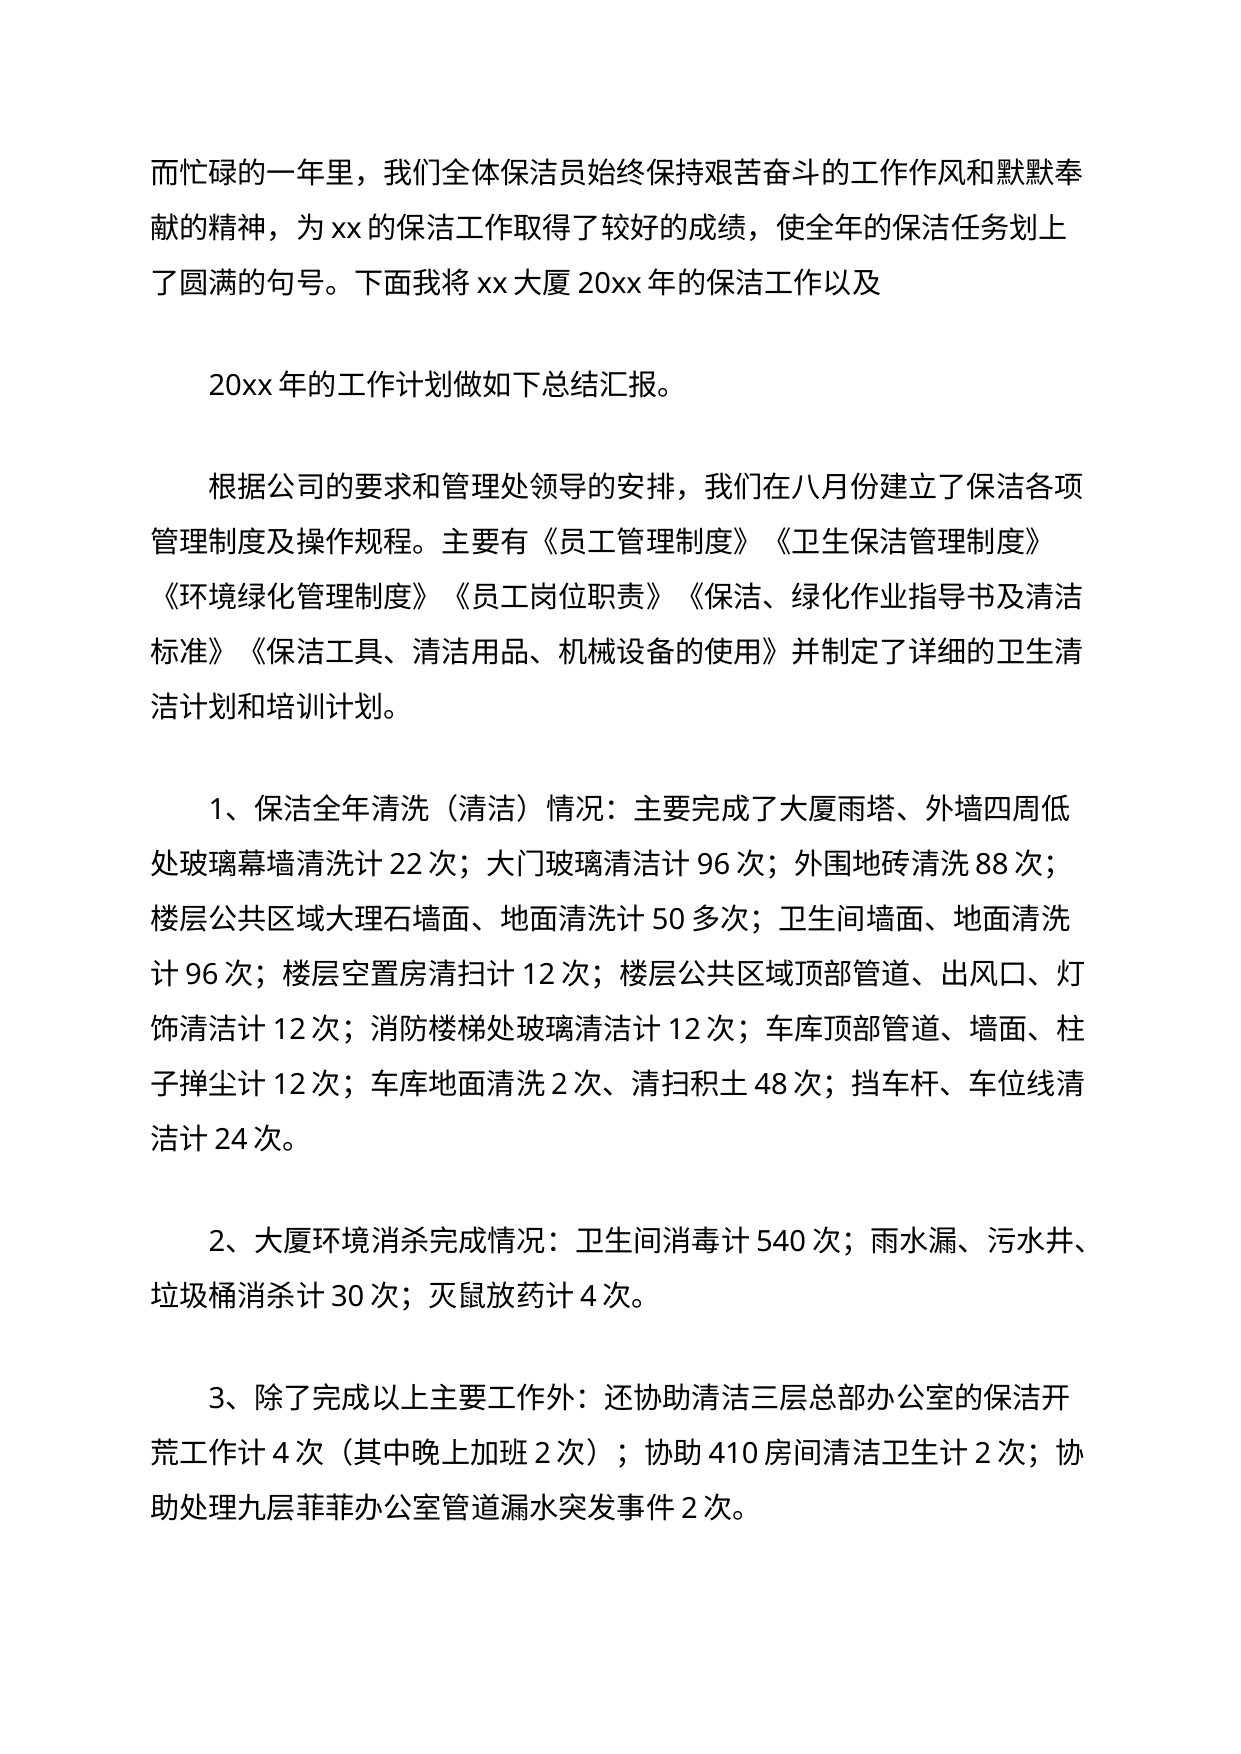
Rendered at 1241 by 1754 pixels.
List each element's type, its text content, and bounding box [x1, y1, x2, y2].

text 20xx年的工作计划做如下总结汇报。 [150, 362, 1090, 404]
text 2、大厦环境消杀完成情况：卫生间消毒计540次；雨水漏、污水井、垃圾桶消杀计30次；灭鼠放药计4次。 [150, 1217, 1090, 1314]
text 1、保洁全年清洗（清洁）情况：主要完成了大厦雨塔、外墙四周低处玻璃幕墙清洗计22次；大门玻璃清洁计96次；外围地砖清洗88次；楼层公共区域大理石墙面、地面清洗计50多次；卫生间墙面、地面清洗计96次；楼层空置房清扫计12次；楼层公共区域顶部管道、出风口、灯饰清洁计12次；消防楼梯处玻璃清洁计12次；车库顶部管道、墙面、柱子掸尘计12次；车库地面清洗2次、清扫积土48次；挡车杆、车位线清洁计24次。 [150, 785, 1090, 1158]
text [150, 150, 1090, 302]
text 根据公司的要求和管理处领导的安排，我们在八月份建立了保洁各项管理制度及操作规程。主要有《员工管理制度》《卫生保洁管理制度》《环境绿化管理制度》《员工岗位职责》《保洁、绿化作业指导书及清洁标准》《保洁工具、清洁用品、机械设备的使用》并制定了详细的卫生清洁计划和培训计划。 [150, 464, 1090, 726]
text 3、除了完成以上主要工作外：还协助清洁三层总部办公室的保洁开荒工作计4次（其中晚上加班2次）；协助410房间清洁卫生计2次；协助处理九层菲菲办公室管道漏水突发事件2次。 [150, 1374, 1090, 1527]
